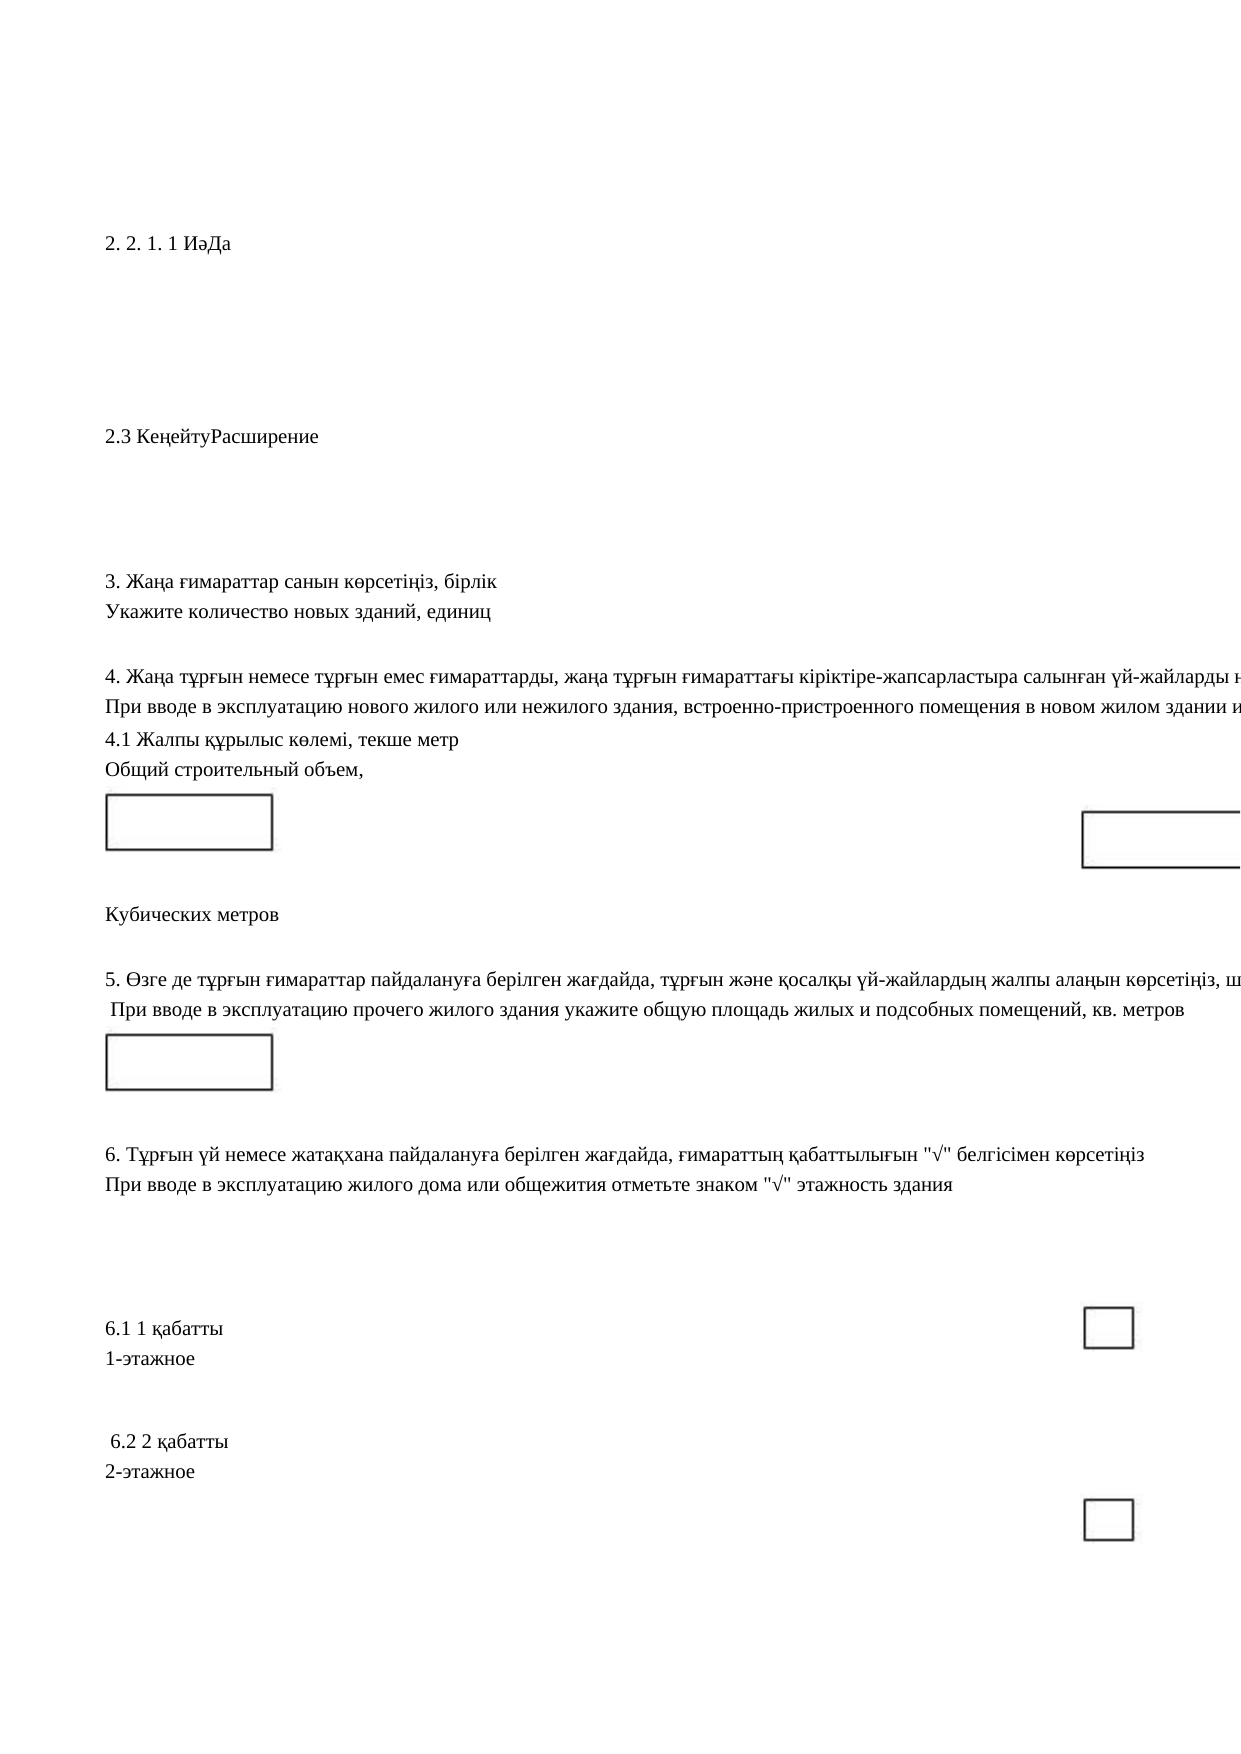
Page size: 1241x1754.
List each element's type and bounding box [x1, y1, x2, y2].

picture [1080, 1301, 1143, 1356]
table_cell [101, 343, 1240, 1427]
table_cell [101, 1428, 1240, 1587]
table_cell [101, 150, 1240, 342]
picture [1080, 804, 1241, 882]
picture [104, 786, 282, 864]
picture [104, 1026, 282, 1104]
picture [1080, 1493, 1143, 1548]
